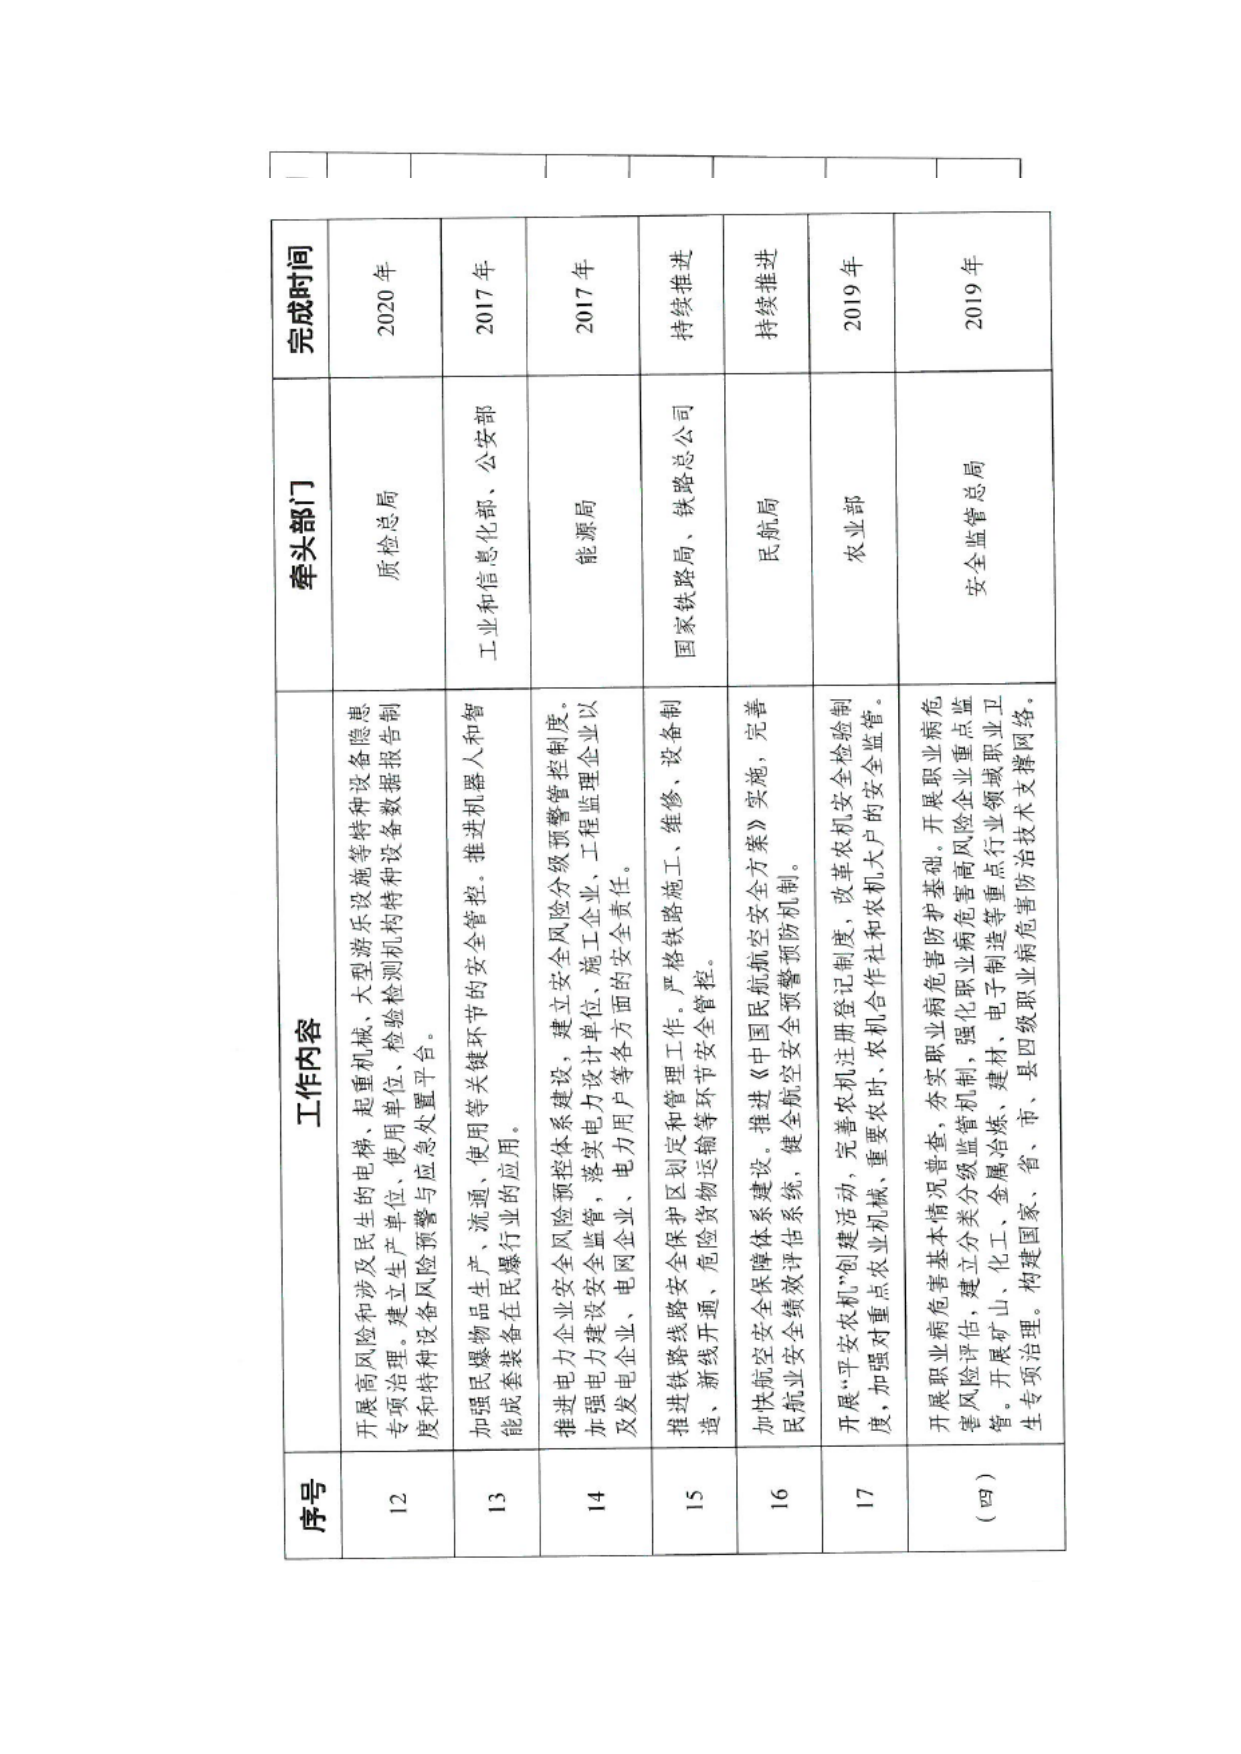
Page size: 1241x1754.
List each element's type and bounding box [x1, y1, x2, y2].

picture [220, 113, 1099, 1582]
